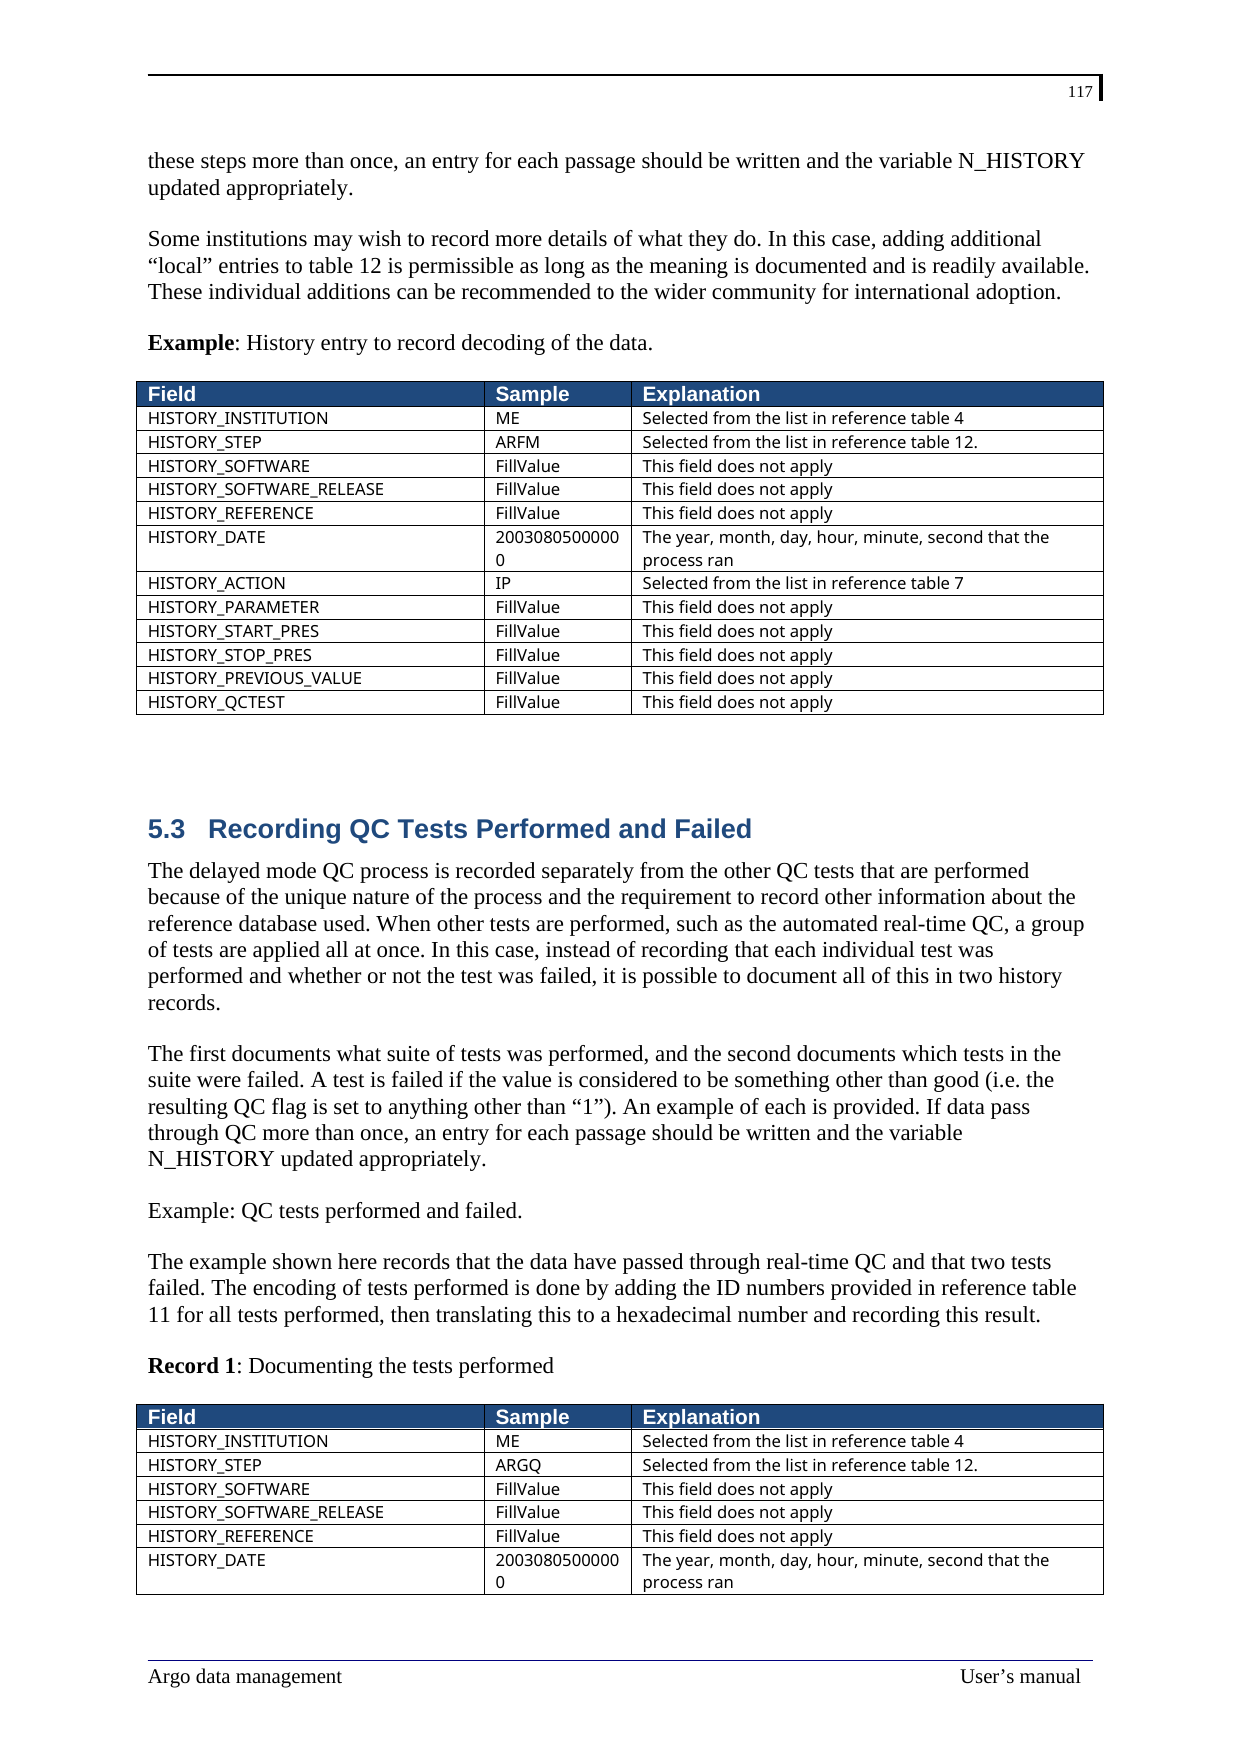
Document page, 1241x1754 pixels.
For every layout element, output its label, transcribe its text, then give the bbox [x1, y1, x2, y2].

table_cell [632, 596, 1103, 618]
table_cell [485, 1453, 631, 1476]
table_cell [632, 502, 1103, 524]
text The example shown here records that the data have passed through real-time QC and that two tests failed. The encoding of tests performed is done by adding the ID numbers provided in reference table 11 for all tests performed, then translating this to a hexadecimal number and recording this result. [148, 1248, 1093, 1327]
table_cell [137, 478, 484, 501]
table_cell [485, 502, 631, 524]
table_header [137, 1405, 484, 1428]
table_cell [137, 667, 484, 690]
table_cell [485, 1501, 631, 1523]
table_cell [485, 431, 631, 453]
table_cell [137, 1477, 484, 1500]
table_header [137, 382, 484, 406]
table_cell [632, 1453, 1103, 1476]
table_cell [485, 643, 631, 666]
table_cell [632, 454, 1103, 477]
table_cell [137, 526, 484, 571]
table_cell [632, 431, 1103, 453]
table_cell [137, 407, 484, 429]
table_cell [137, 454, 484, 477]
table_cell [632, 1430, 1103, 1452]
text Some institutions may wish to record more details of what they do. In this case, adding additional “local” entries to table 12 is permissible as long as the meaning is documented and is readily available. These individual additions can be recommended to the wider community for international adoption. [148, 225, 1093, 304]
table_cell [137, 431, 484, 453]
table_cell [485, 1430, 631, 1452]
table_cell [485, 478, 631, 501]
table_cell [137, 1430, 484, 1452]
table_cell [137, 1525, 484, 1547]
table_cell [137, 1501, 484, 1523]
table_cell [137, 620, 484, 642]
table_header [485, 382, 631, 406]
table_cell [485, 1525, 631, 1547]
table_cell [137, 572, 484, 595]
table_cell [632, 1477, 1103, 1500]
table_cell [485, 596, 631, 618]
subtitle Recording QC Tests Performed and Failed [148, 813, 1093, 844]
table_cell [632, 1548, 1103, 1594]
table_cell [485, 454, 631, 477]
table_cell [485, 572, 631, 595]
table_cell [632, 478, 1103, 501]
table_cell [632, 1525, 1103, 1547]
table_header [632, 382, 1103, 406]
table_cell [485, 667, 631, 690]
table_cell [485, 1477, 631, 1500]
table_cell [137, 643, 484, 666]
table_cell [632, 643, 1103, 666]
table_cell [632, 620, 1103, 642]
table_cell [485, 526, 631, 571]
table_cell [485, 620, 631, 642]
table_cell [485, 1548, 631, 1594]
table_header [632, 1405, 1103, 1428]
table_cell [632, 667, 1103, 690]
text The first documents what suite of tests was performed, and the second documents which tests in the suite were failed. A test is failed if the value is considered to be something other than good (i.e. the resulting QC flag is set to anything other than “). An example of each is provided. If data pass through QC more than once, an entry for each passage should be written and the variable N_HISTORY updated appropriately. [148, 1040, 1093, 1172]
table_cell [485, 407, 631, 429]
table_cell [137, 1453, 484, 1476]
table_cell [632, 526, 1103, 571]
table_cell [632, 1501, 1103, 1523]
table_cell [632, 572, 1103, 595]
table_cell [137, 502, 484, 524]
text Example: QC tests performed and failed. [148, 1197, 1093, 1223]
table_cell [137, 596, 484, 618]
text Example: History entry to record decoding of the data. [148, 329, 1093, 356]
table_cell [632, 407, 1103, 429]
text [148, 148, 1093, 200]
text The delayed mode QC process is recorded separately from the other QC tests that are performed because of the unique nature of the process and the requirement to record other information about the reference database used. When other tests are performed, such as the automated real-time QC, a group of tests are applied all at once. In this case, instead of recording that each individual test was performed and whether or not the test was failed, it is possible to document all of this in two history records. [148, 857, 1093, 1015]
text Record 1: Documenting the tests performed [148, 1352, 1093, 1378]
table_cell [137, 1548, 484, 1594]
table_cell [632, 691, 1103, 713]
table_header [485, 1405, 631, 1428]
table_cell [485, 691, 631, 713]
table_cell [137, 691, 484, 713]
